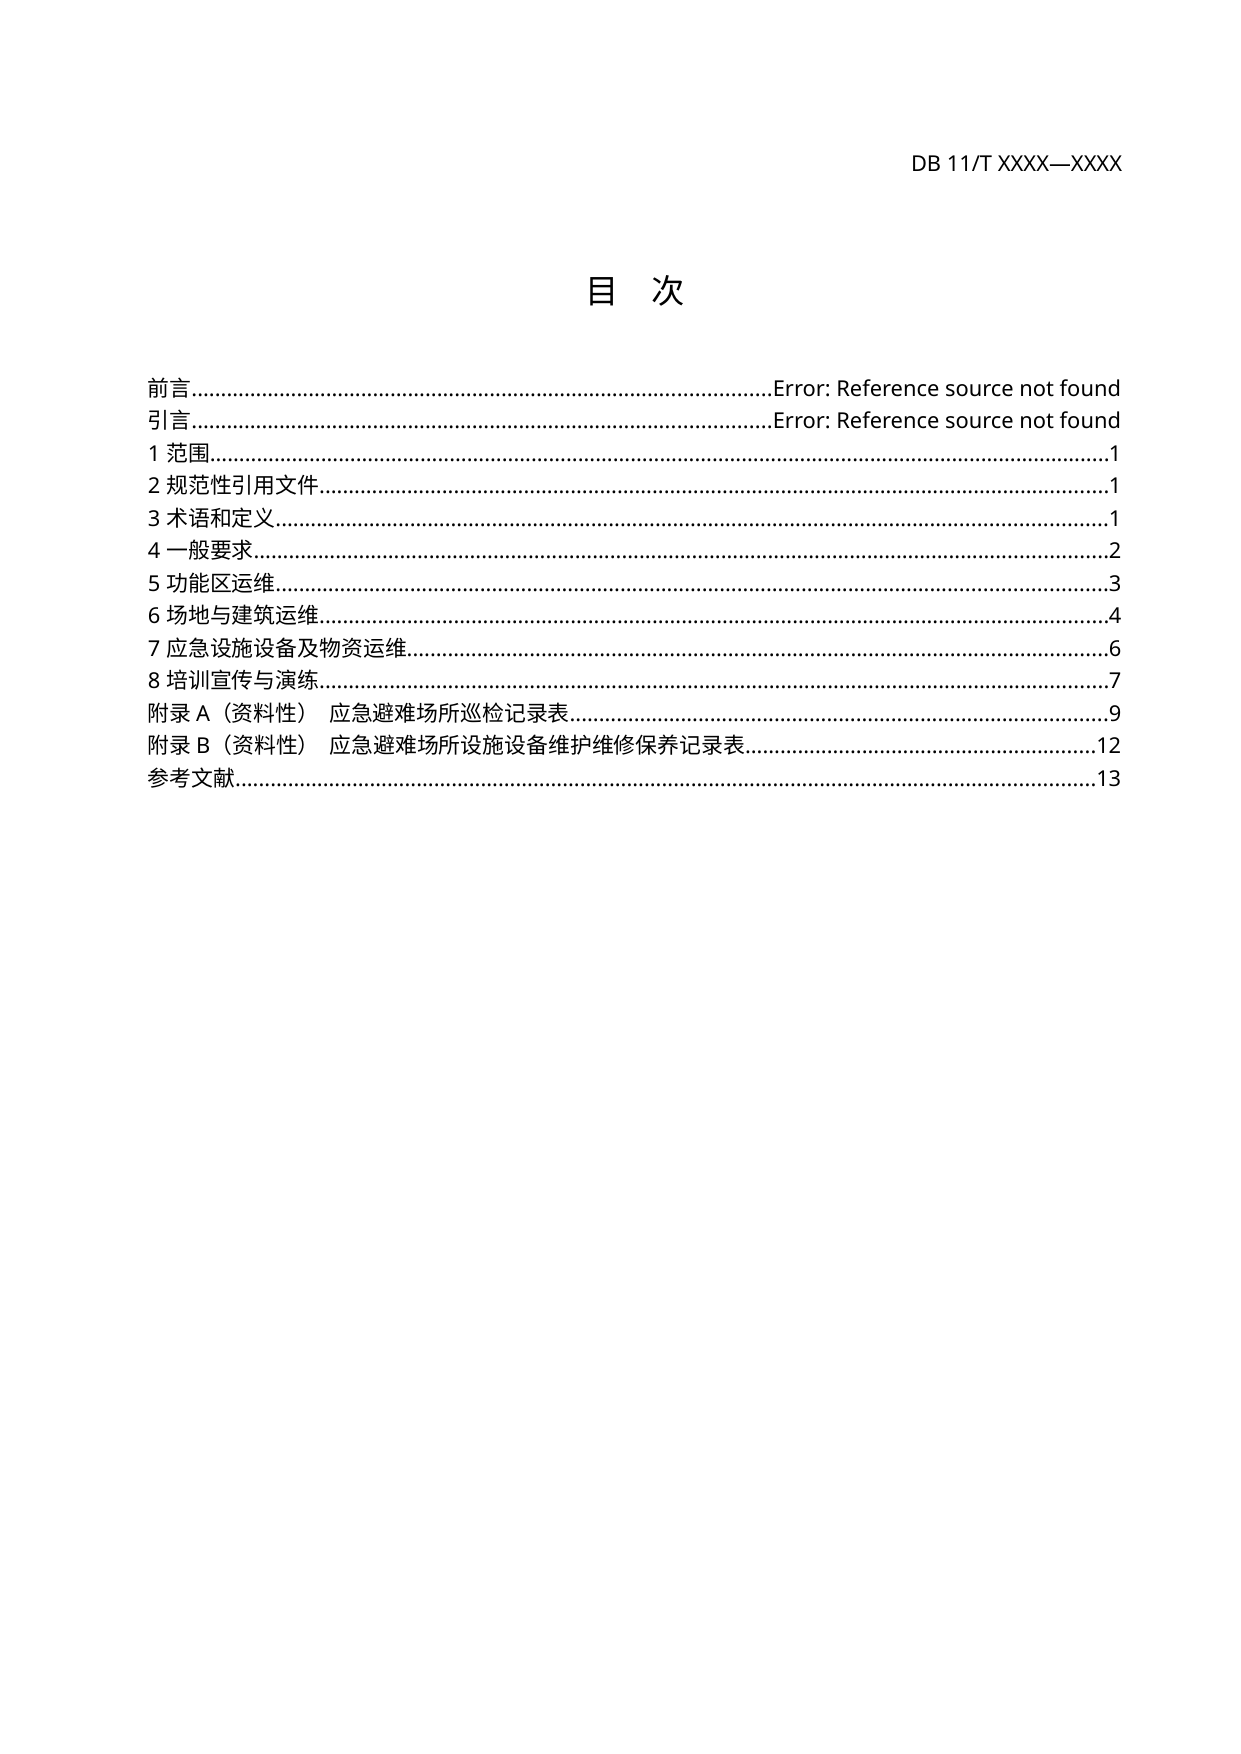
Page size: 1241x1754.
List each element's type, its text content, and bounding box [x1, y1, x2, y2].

text 附录A（资料性） 应急避难场所巡检记录表 9 [148, 696, 1122, 728]
text 前言 II [148, 371, 1122, 403]
text 引言 III [148, 403, 1122, 436]
text 7 应急设施设备及物资运维 6 [148, 631, 1122, 663]
text 1 范围 1 [148, 436, 1122, 468]
text 参考文献 13 [148, 761, 1122, 793]
text 5 功能区运维 3 [148, 566, 1122, 598]
text 3 术语和定义 1 [148, 501, 1122, 533]
text 目次 [148, 257, 1122, 322]
text 附录B（资料性） 应急避难场所设施设备维护维修保养记录表 12 [148, 728, 1122, 761]
text 4 一般要求 2 [148, 533, 1122, 566]
text 6 场地与建筑运维 4 [148, 598, 1122, 631]
text 2 规范性引用文件 1 [148, 468, 1122, 501]
text 8 培训宣传与演练 7 [148, 663, 1122, 696]
